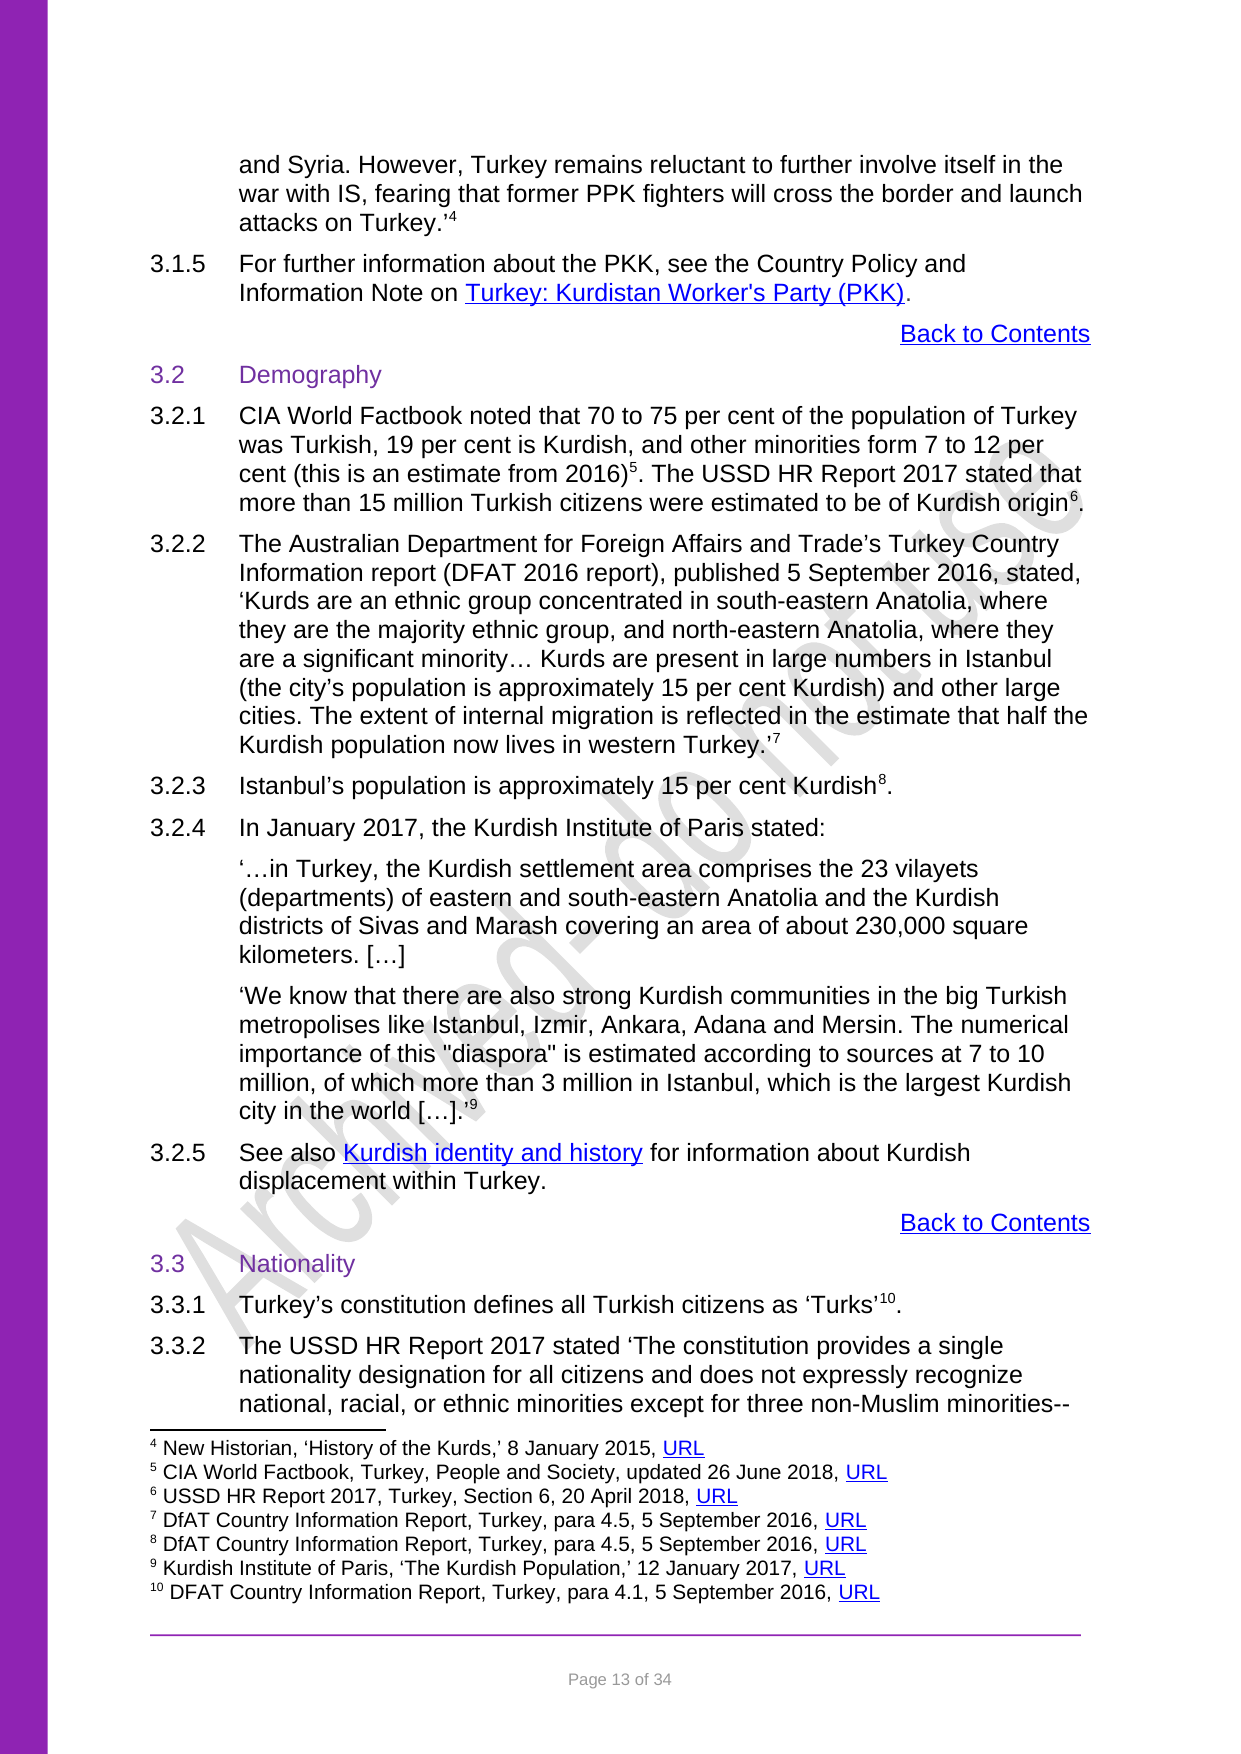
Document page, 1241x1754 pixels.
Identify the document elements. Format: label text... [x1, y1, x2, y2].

list Turkey’s constitution defines all Turkish citizens as ‘Turks’. [150, 1290, 1090, 1319]
list Back to Contents [239, 1207, 1090, 1236]
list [150, 150, 1090, 236]
list ‘…in Turkey, the Kurdish settlement area comprises the 23 vilayets (departments) of eastern and south-eastern Anatolia and the Kurdish districts of Sivas and Marash covering an area of about 230,000 square kilometers. […] [239, 854, 1090, 969]
list For further information about the PKK, see the Country Policy and Information Note on Turkey: Kurdistan Worker's Party (PKK). [150, 249, 1090, 306]
subtitle Demography [150, 360, 1090, 389]
text Back to Contents [150, 319, 1090, 347]
list See also Kurdish identity and history for information about Kurdish displacement within Turkey. [150, 1137, 1090, 1195]
list The Australian Department for Foreign Affairs and Trade’s Turkey Country Information report (DFAT 2016 report), published 5 September 2016, stated, ‘Kurds are an ethnic group concentrated in south-eastern Anatolia, where they are the majority ethnic group, and north-eastern Anatolia, where they are a significant minority… Kurds are present in large numbers in Istanbul (the city’s population is approximately 15 per cent Kurdish) and other large cities. The extent of internal migration is reflected in the estimate that half the Kurdish population now lives in western Turkey.’ [150, 529, 1090, 759]
list Istanbul’s population is approximately 15 per cent Kurdish. [150, 771, 1090, 800]
subtitle Nationality [150, 1249, 1090, 1277]
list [150, 1331, 1090, 1417]
list ‘We know that there are also strong Kurdish communities in the big Turkish metropolises like Istanbul, Izmir, Ankara, Adana and Mersin. The numerical importance of this "diaspora" is estimated according to sources at 7 to 10 million, of which more than 3 million in Istanbul, which is the largest Kurdish city in the world […].’ [239, 981, 1090, 1125]
list In January 2017, the Kurdish Institute of Paris stated: [150, 812, 1090, 841]
list CIA World Factbook noted that 70 to 75 per cent of the population of Turkey was Turkish, 19 per cent is Kurdish, and other minorities form 7 to 12 per cent (this is an estimate from 2016). The USSD HR Report 2017 stated that more than 15 million Turkish citizens were estimated to be of Kurdish origin. [150, 401, 1090, 516]
